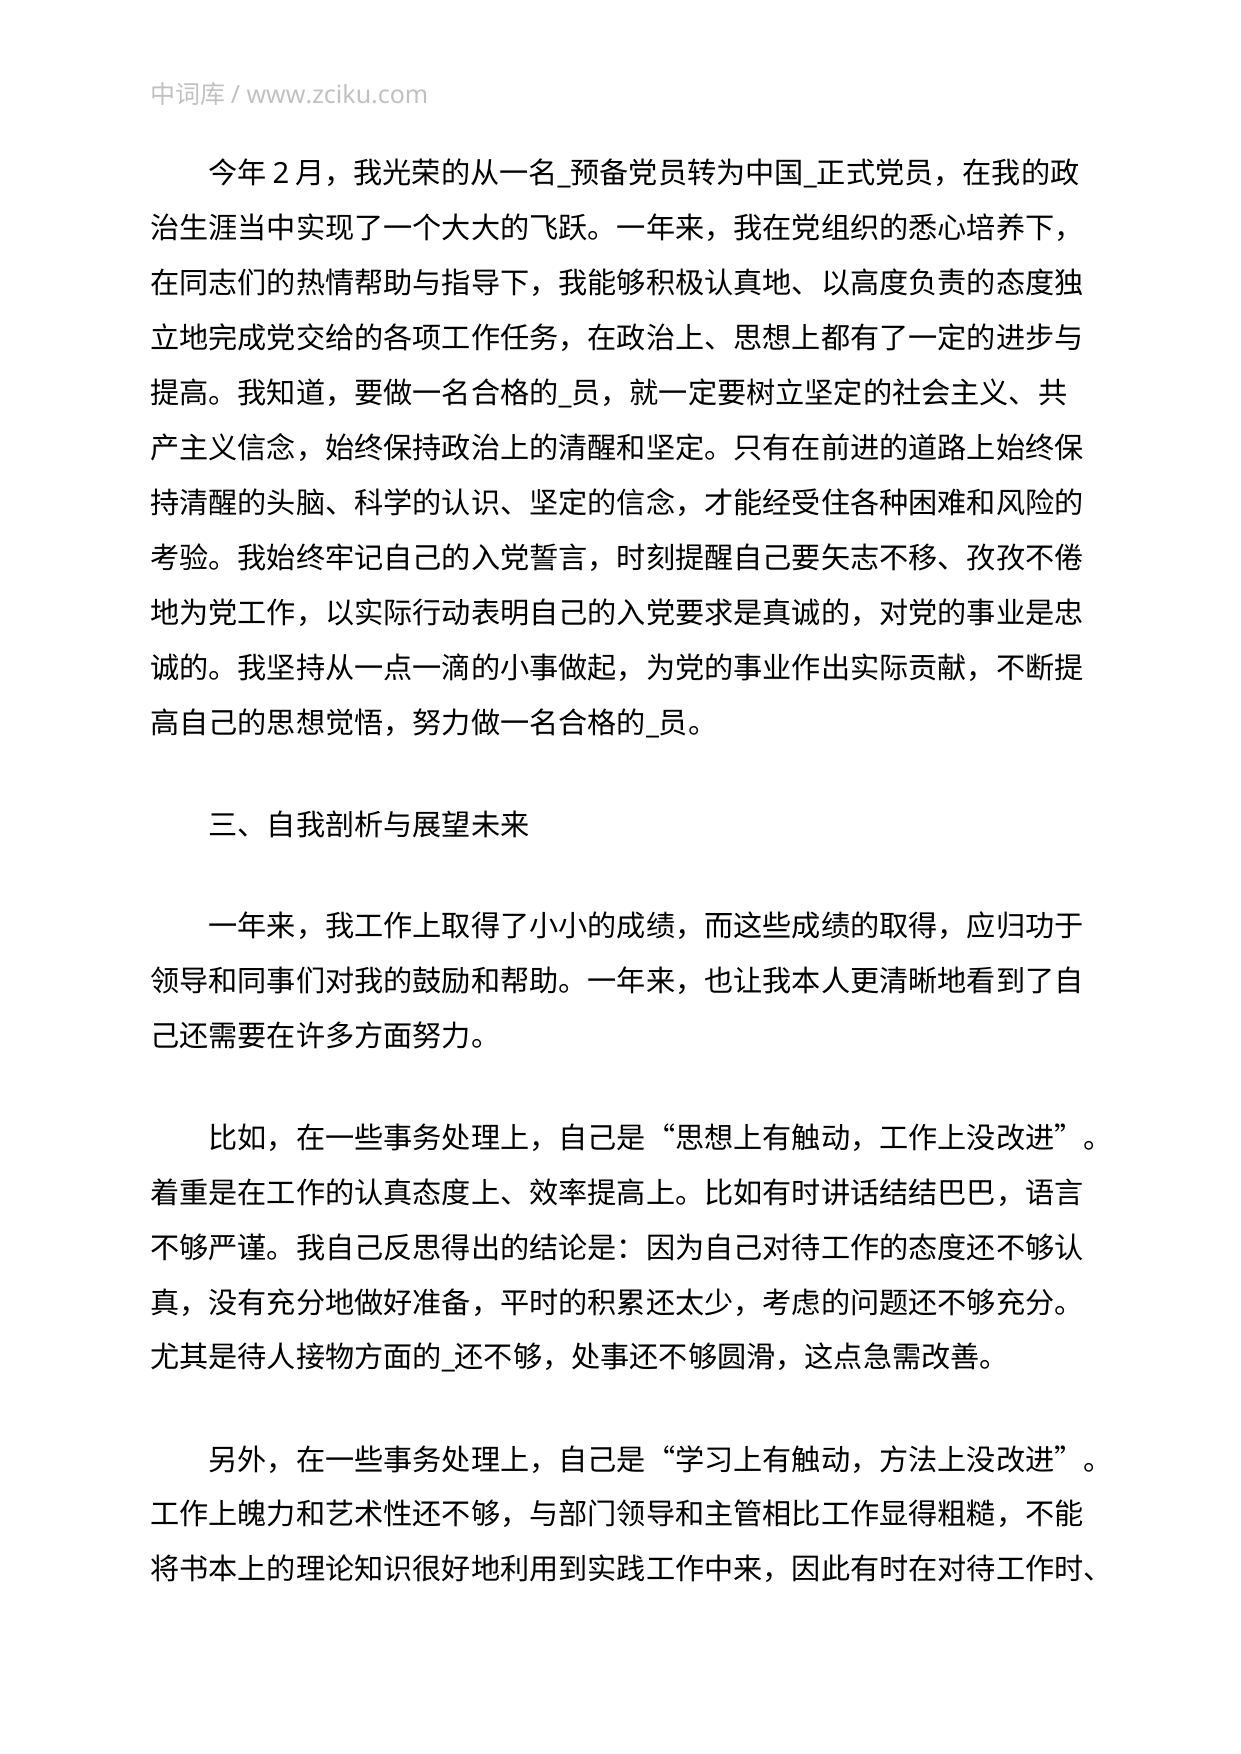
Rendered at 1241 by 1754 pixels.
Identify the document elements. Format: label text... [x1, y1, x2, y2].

text 三、自我剖析与展望未来 [150, 801, 1090, 843]
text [150, 1436, 1090, 1588]
text 今年2月，我光荣的从一名_预备党员转为中国_正式党员，在我的政治生涯当中实现了一个大大的飞跃。一年来，我在党组织的悉心培养下，在同志们的热情帮助与指导下，我能够积极认真地、以高度负责的态度独立地完成党交给的各项工作任务，在政治上、思想上都有了一定的进步与提高。我知道，要做一名合格的_员，就一定要树立坚定的社会主义、共产主义信念，始终保持政治上的清醒和坚定。只有在前进的道路上始终保持清醒的头脑、科学的认识、坚定的信念，才能经受住各种困难和风险的考验。我始终牢记自己的入党誓言，时刻提醒自己要矢志不移、孜孜不倦地为党工作，以实际行动表明自己的入党要求是真诚的，对党的事业是忠诚的。我坚持从一点一滴的小事做起，为党的事业作出实际贡献，不断提高自己的思想觉悟，努力做一名合格的_员。 [150, 150, 1090, 742]
text 比如，在一些事务处理上，自己是“思想上有触动，工作上没改进”。着重是在工作的认真态度上、效率提高上。比如有时讲话结结巴巴，语言不够严谨。我自己反思得出的结论是：因为自己对待工作的态度还不够认真，没有充分地做好准备，平时的积累还太少，考虑的问题还不够充分。尤其是待人接物方面的_还不够，处事还不够圆滑，这点急需改善。 [150, 1114, 1090, 1376]
text 一年来，我工作上取得了小小的成绩，而这些成绩的取得，应归功于领导和同事们对我的鼓励和帮助。一年来，也让我本人更清晰地看到了自己还需要在许多方面努力。 [150, 903, 1090, 1055]
